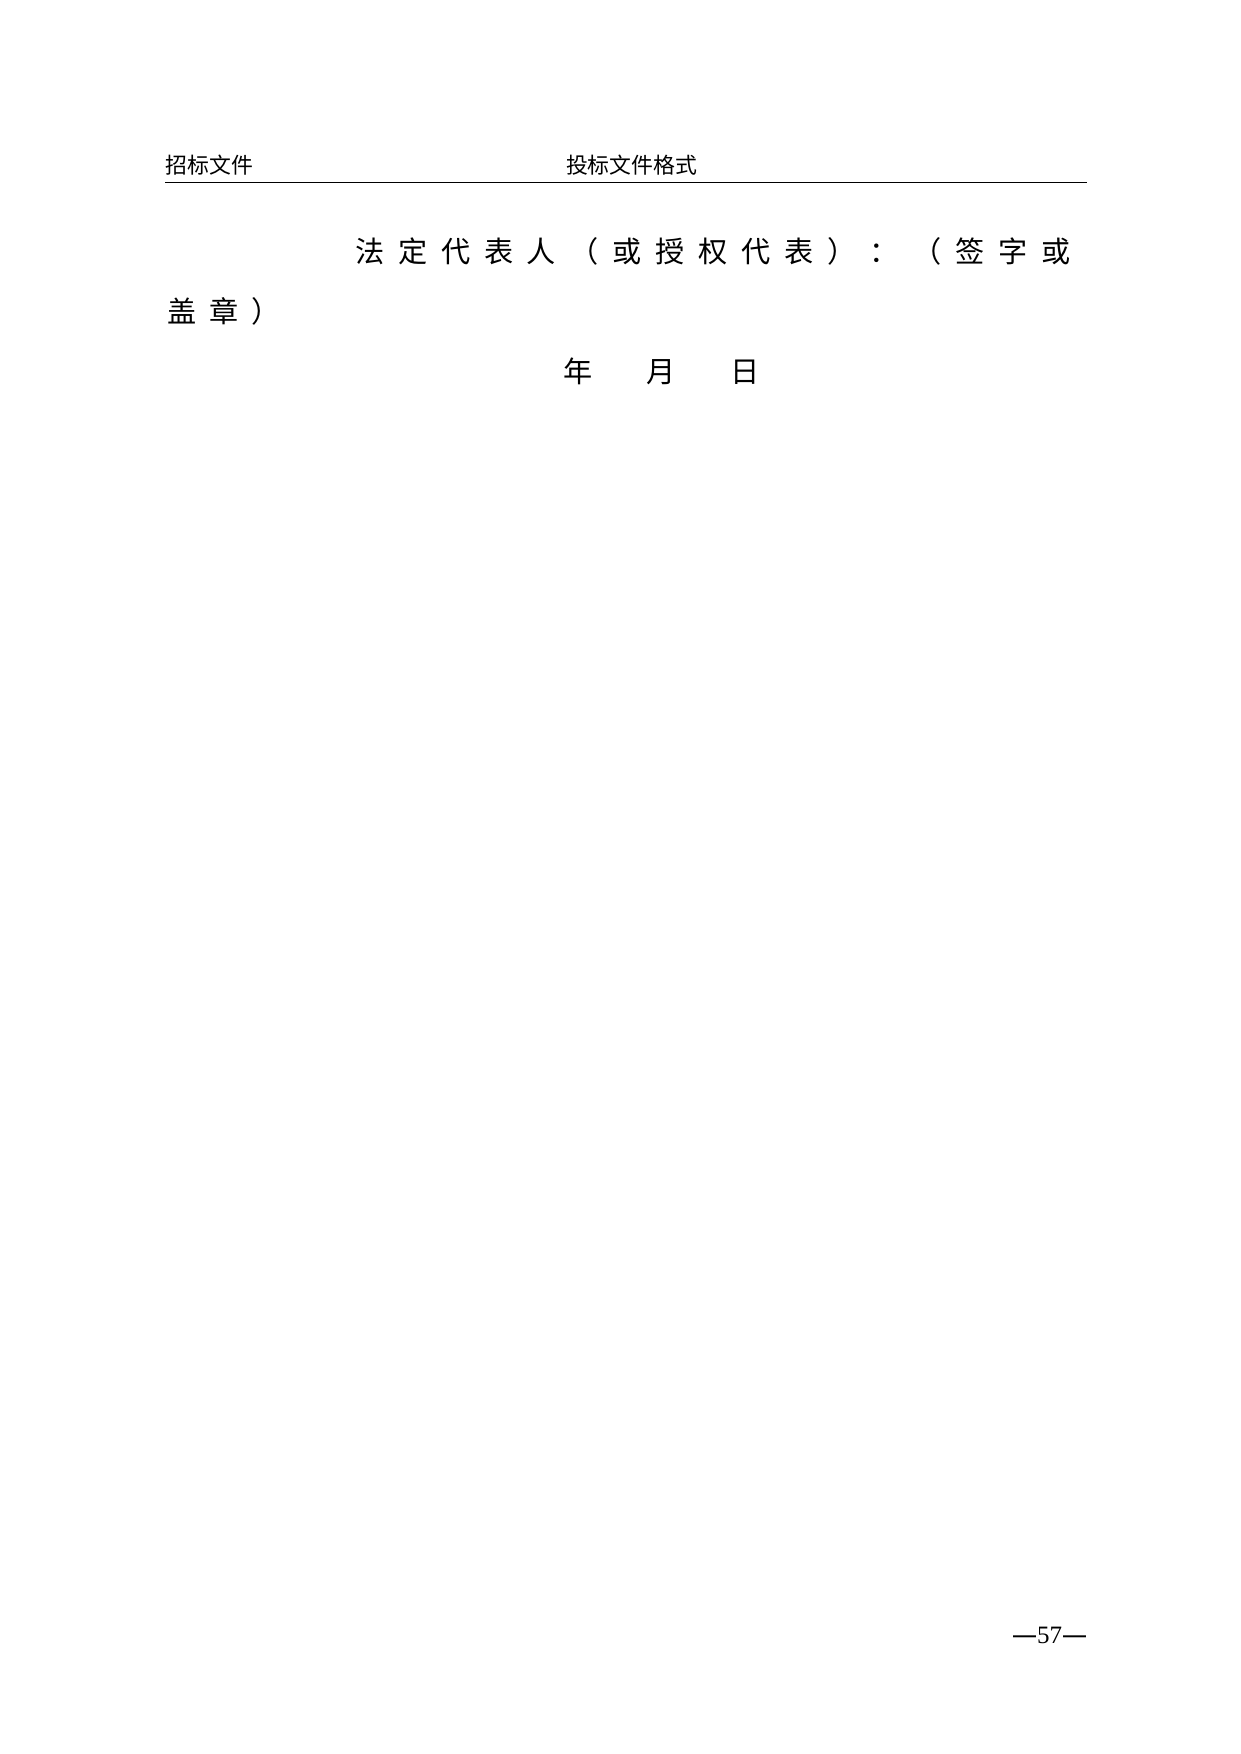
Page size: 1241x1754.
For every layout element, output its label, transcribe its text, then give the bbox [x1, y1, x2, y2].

text 年 月 日 [168, 340, 1084, 400]
text 法定代表人（或授权代表）：（签字或盖章） [168, 219, 1084, 340]
